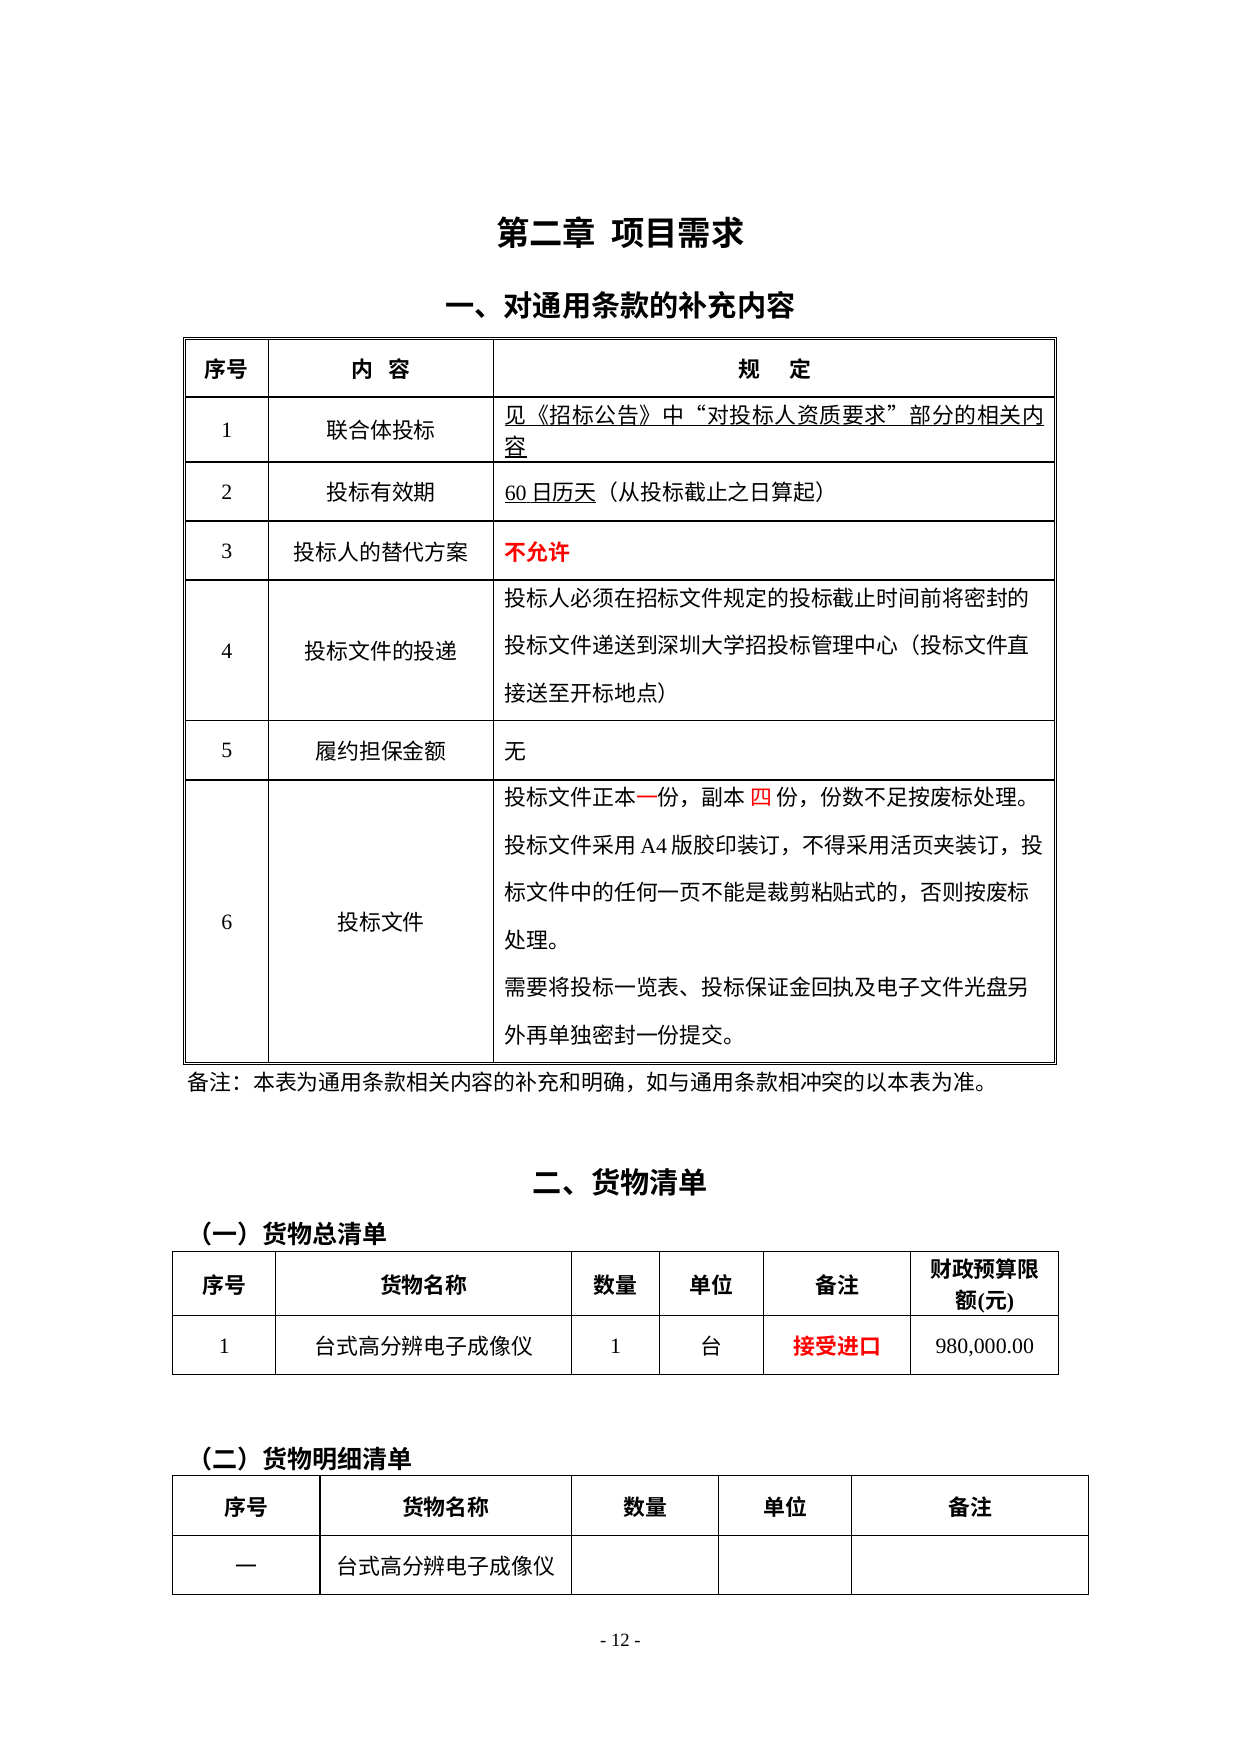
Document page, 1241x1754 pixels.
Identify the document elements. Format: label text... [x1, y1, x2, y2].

table_header 货物名称 [321, 1476, 571, 1534]
subtitle 二、货物清单 [187, 1160, 1053, 1202]
table_cell 联合体投标 [269, 398, 493, 461]
table_cell 5 [186, 721, 268, 779]
table_header 货物名称 [276, 1252, 571, 1315]
table_cell 台 [660, 1316, 763, 1374]
table_cell 投标文件正本一份，副本 四 份，份数不足按废标处理。 投标文件采用A4版胶印装订，不得采用活页夹装订，投标文件中的任何一页不能是裁剪粘贴式的，否则按废标处理。 需要将投标一览表、投标保证金回执及电子文件光盘另外再单独密封一份提交。 [494, 781, 1054, 1062]
table_cell 1 [572, 1316, 659, 1374]
table_cell [572, 1536, 718, 1593]
table_cell 见《招标公告》中“对投标人资质要求”部分的相关内容 [494, 398, 1054, 461]
text 备注：本表为通用条款相关内容的补充和明确，如与通用条款相冲突的以本表为准。 [187, 1065, 1053, 1097]
table_cell 3 [186, 522, 268, 579]
table_cell 一 [173, 1536, 319, 1593]
table_header 备注 [764, 1252, 910, 1315]
table_cell [852, 1536, 1088, 1593]
table_header 单位 [719, 1476, 851, 1534]
table_cell 投标文件的投递 [269, 581, 493, 720]
table_cell [719, 1536, 851, 1593]
subtitle 第二章 项目需求 [187, 207, 1053, 255]
table_cell 履约担保金额 [269, 721, 493, 779]
table_cell 60日历天（从投标截止之日算起） [494, 463, 1054, 520]
table_cell 投标人的替代方案 [269, 522, 493, 579]
table_header 序号 [186, 340, 268, 396]
subtitle 一、对通用条款的补充内容 [187, 282, 1053, 324]
table_cell 投标文件 [269, 781, 493, 1062]
table_header 数量 [572, 1476, 718, 1534]
table_cell 接受进口 [764, 1316, 910, 1374]
table_header 序号 [173, 1476, 319, 1534]
table_header 内 容 [269, 340, 493, 396]
table_header 序号 [173, 1252, 275, 1315]
table_cell 1 [173, 1316, 275, 1374]
text （二）货物明细清单 [187, 1439, 1053, 1475]
table_header 财政预算限额(元) [911, 1252, 1058, 1315]
table_cell 2 [186, 463, 268, 520]
table_cell 投标人必须在招标文件规定的投标截止时间前将密封的投标文件递送到深圳大学招投标管理中心（投标文件直接送至开标地点） [494, 581, 1054, 720]
text （一）货物总清单 [187, 1214, 1053, 1251]
table_header 规 定 [494, 340, 1054, 396]
table_cell 台式高分辨电子成像仪 [276, 1316, 571, 1374]
table_cell 1 [186, 398, 268, 461]
table_cell 6 [186, 781, 268, 1062]
table_cell 不允许 [494, 522, 1054, 579]
table_header 单位 [660, 1252, 763, 1315]
table_header 数量 [572, 1252, 659, 1315]
table_cell 980,000.00 [911, 1316, 1058, 1374]
table_cell 无 [494, 721, 1054, 779]
table_cell 4 [186, 581, 268, 720]
table_cell 投标有效期 [269, 463, 493, 520]
table_header 备注 [852, 1476, 1088, 1534]
table_cell 台式高分辨电子成像仪 [321, 1536, 571, 1593]
